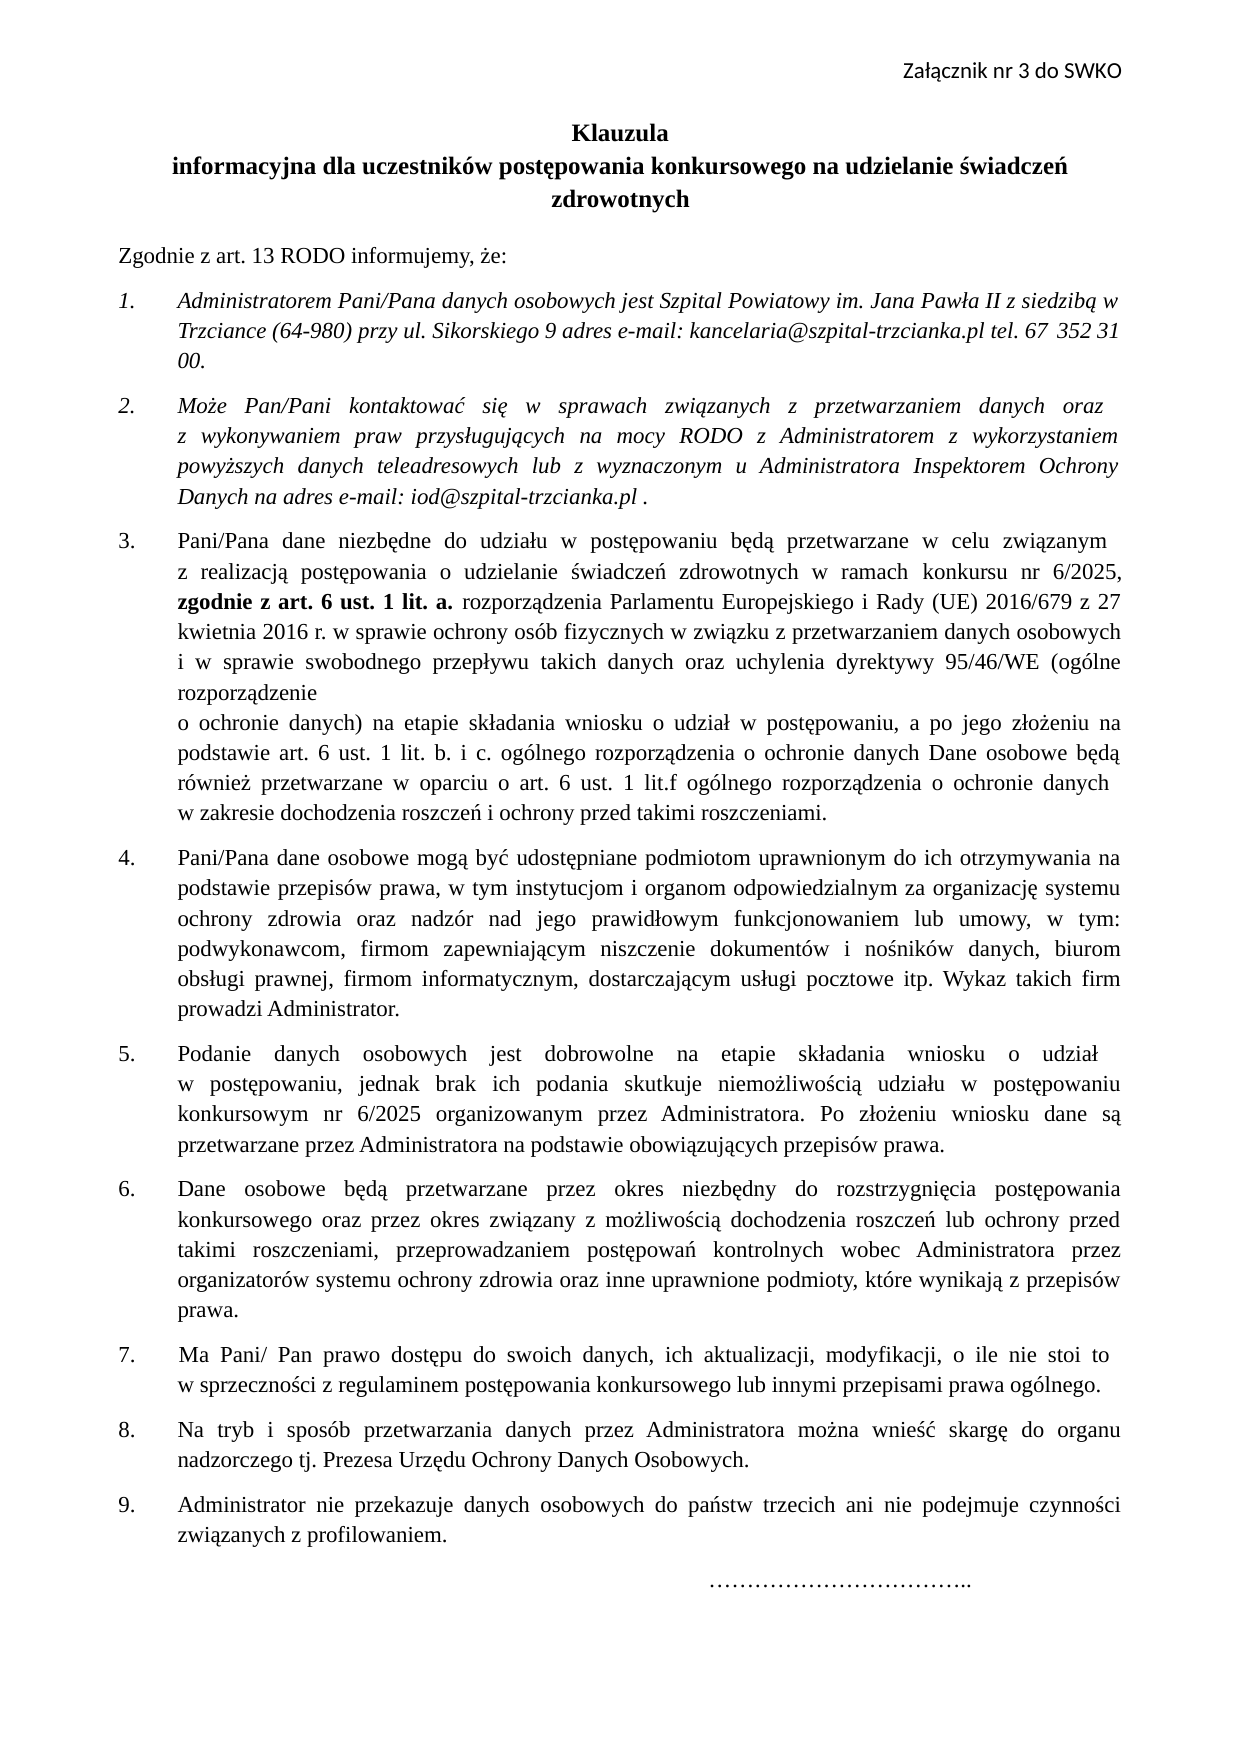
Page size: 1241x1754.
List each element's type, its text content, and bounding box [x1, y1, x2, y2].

text 4. Pani/Pana dane osobowe mogą być udostępniane podmiotom uprawnionym do ich otrzymywania na podstawie przepisów prawa, w tym instytucjom i organom odpowiedzialnym za organizację systemu ochrony zdrowia oraz nadzór nad jego prawidłowym funkcjonowaniem lub umowy, w tym: podwykonawcom, firmom zapewniającym niszczenie dokumentów i nośników danych, biurom obsługi prawnej, firmom informatycznym, dostarczającym usługi pocztowe itp. Wykaz takich firm prowadzi Administrator. [118, 844, 1122, 1022]
text 3. Pani/Pana dane niezbędne do udziału w postępowaniu będą przetwarzane w celu związanym z realizacją postępowania o udzielanie świadczeń zdrowotnych w ramach konkursu nr 6/2025, zgodnie z art. 6 ust. 1 lit. a. rozporządzenia Parlamentu Europejskiego i Rady (UE) 2016/679 z 27 kwietnia 2016 r. w sprawie ochrony osób fizycznych w związku z przetwarzaniem danych osobowych i w sprawie swobodnego przepływu takich danych oraz uchylenia dyrektywy 95/46/WE (ogólne rozporządzenie o ochronie danych) na etapie składania wniosku o udział w postępowaniu, a po jego złożeniu na podstawie art. 6 ust. 1 lit. b. i c. ogólnego rozporządzenia o ochronie danych Dane osobowe będą również przetwarzane w oparciu o art. 6 ust. 1 lit.f ogólnego rozporządzenia o ochronie danych w zakresie dochodzenia roszczeń i ochrony przed takimi roszczeniami. [118, 528, 1122, 826]
text 9. Administrator nie przekazuje danych osobowych do państw trzecich ani nie podejmuje czynności związanych z profilowaniem. [118, 1491, 1122, 1548]
text 2. Może Pan/Pani kontaktować się w sprawach związanych z przetwarzaniem danych oraz z wykonywaniem praw przysługujących na mocy RODO z Administratorem z wykorzystaniem powyższych danych teleadresowych lub z wyznaczonym u Administratora Inspektorem Ochrony Danych na adres e-mail: iod@szpital-trzcianka.pl . [118, 392, 1122, 509]
text …………………………….. [118, 1566, 1122, 1592]
text 5. Podanie danych osobowych jest dobrowolne na etapie składania wniosku o udział w postępowaniu, jednak brak ich podania skutkuje niemożliwością udziału w postępowaniu konkursowym nr 6/2025 organizowanym przez Administratora. Po złożeniu wniosku dane są przetwarzane przez Administratora na podstawie obowiązujących przepisów prawa. [118, 1040, 1122, 1157]
text Klauzula informacyjna dla uczestników postępowania konkursowego na udzielanie świadczeń zdrowotnych [118, 118, 1122, 213]
text 6. Dane osobowe będą przetwarzane przez okres niezbędny do rozstrzygnięcia postępowania konkursowego oraz przez okres związany z możliwością dochodzenia roszczeń lub ochrony przed takimi roszczeniami, przeprowadzaniem postępowań kontrolnych wobec Administratora przez organizatorów systemu ochrony zdrowia oraz inne uprawnione podmioty, które wynikają z przepisów prawa. [118, 1176, 1122, 1323]
text 7. Ma Pani/ Pan prawo dostępu do swoich danych, ich aktualizacji, modyfikacji, o ile nie stoi to w sprzeczności z regulaminem postępowania konkursowego lub innymi przepisami prawa ogólnego. [118, 1341, 1122, 1398]
text 8. Na tryb i sposób przetwarzania danych przez Administratora można wnieść skargę do organu nadzorczego tj. Prezesa Urzędu Ochrony Danych Osobowych. [118, 1416, 1122, 1473]
text 1. Administratorem Pani/Pana danych osobowych jest Szpital Powiatowy im. Jana Pawła II z siedzibą w Trzciance (64-980) przy ul. Sikorskiego 9 adres e-mail: kancelaria@szpital-trzcianka.pl tel. 67 352 31 00. [118, 287, 1122, 374]
text Zgodnie z art. 13 RODO informujemy, że: [118, 242, 1122, 268]
